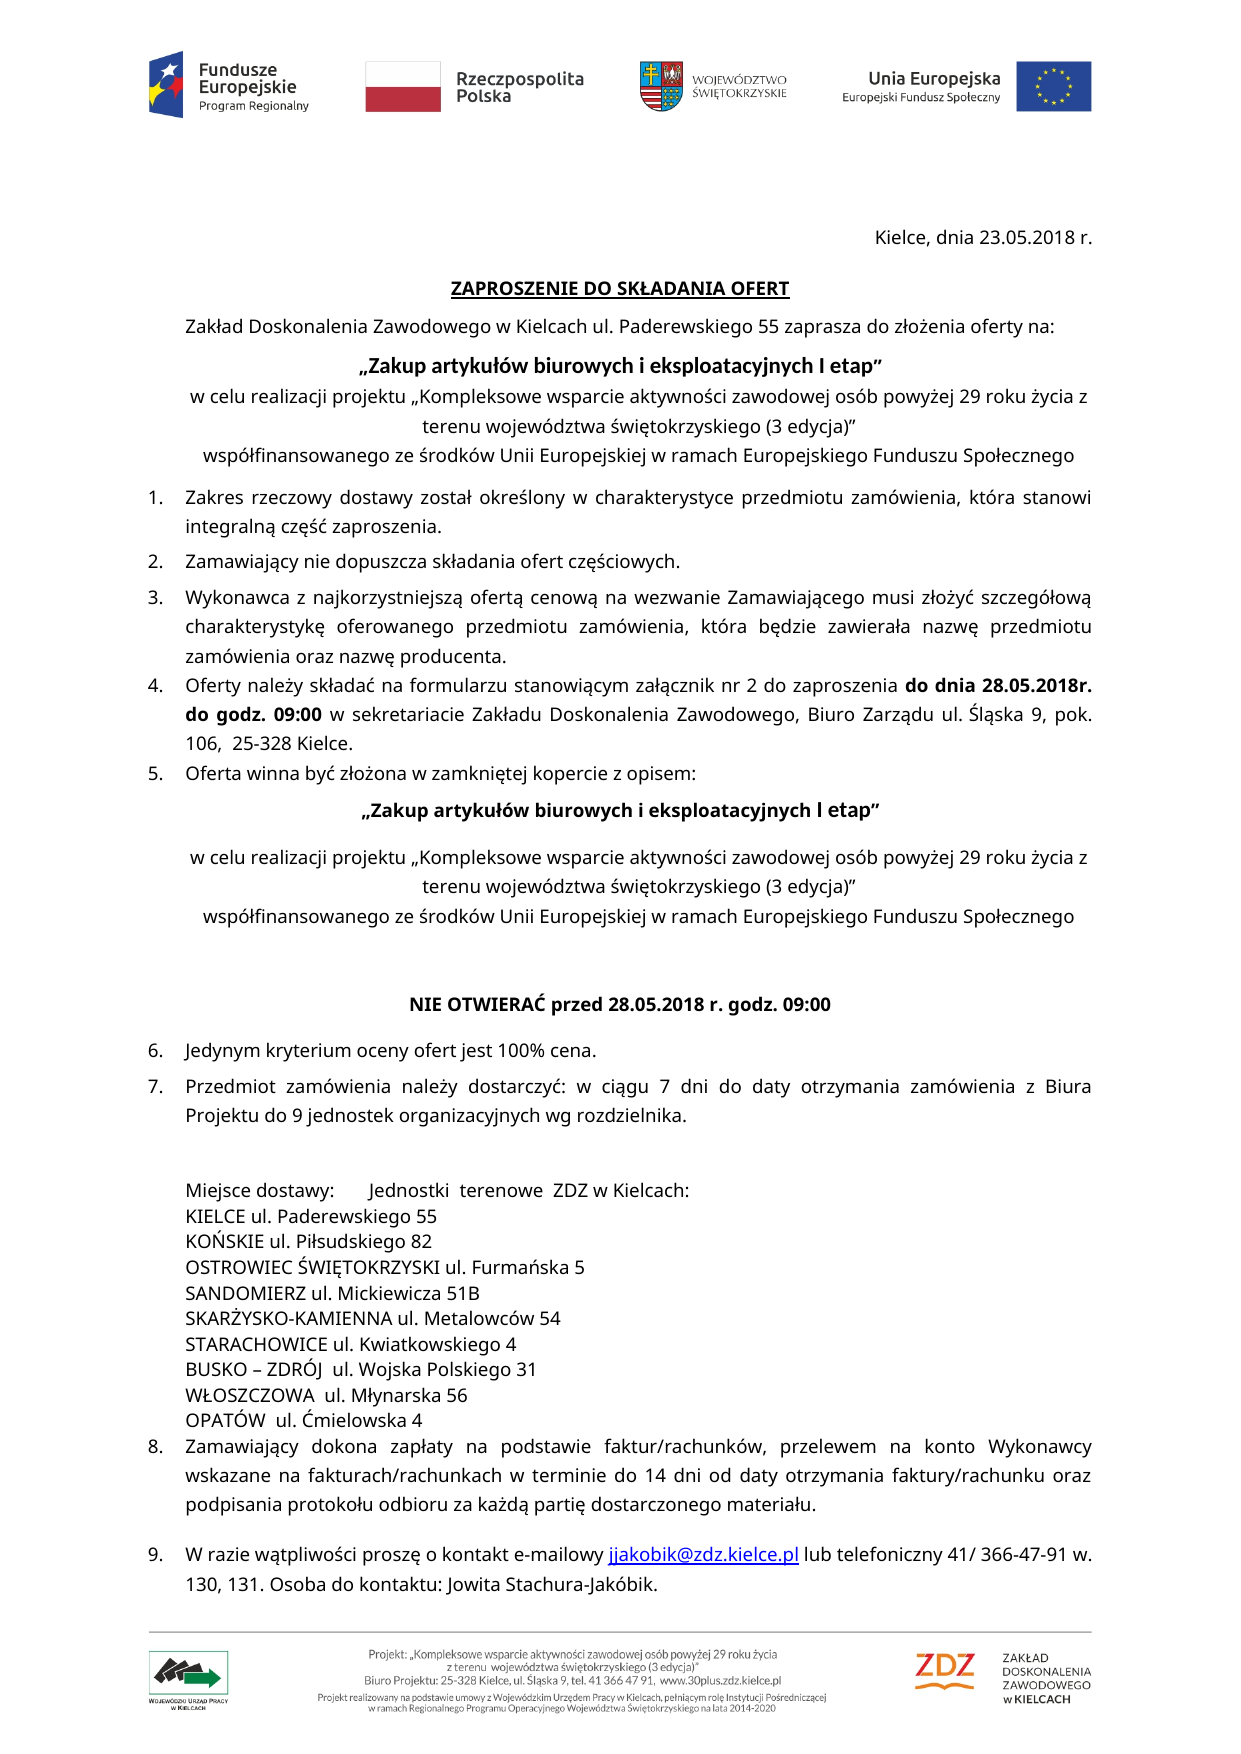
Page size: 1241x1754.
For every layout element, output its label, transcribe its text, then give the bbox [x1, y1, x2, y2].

list Zamawiający nie dopuszcza składania ofert częściowych. [148, 549, 1093, 574]
text Miejsce dostawy: Jednostki terenowe ZDZ w Kielcach: [185, 1178, 1093, 1203]
text BUSKO – ZDRÓJ ul. Wojska Polskiego 31 [185, 1356, 1093, 1382]
list W razie wątpliwości proszę o kontakt e-mailowy jjakobik@zdz.kielce.pl lub telefoniczny 41/ 366-47-91 w. 130, 131. Osoba do kontaktu: Jowita Stachura-Jakóbik. [148, 1542, 1093, 1596]
text SKARŻYSKO-KAMIENNA ul. Metalowców 54 [185, 1305, 1093, 1331]
list Zakres rzeczowy dostawy został określony w charakterystyce przedmiotu zamówienia, która stanowi integralną część zaproszenia. [148, 484, 1093, 539]
picture [147, 1623, 1093, 1722]
list Wykonawca z najkorzystniejszą ofertą cenową na wezwanie Zamawiającego musi złożyć szczegółową charakterystykę oferowanego przedmiotu zamówienia, która będzie zawierała nazwę przedmiotu zamówienia oraz nazwę producenta. [148, 584, 1093, 668]
list w celu realizacji projektu „Kompleksowe wsparcie aktywności zawodowej osób powyżej 29 roku życia z terenu województwa świętokrzyskiego (3 edycja)” współfinansowanego ze środków Unii Europejskiej w ramach Europejskiego Funduszu Społecznego [185, 844, 1093, 928]
text „Zakup artykułów biurowych i eksploatacyjnych I etap” [148, 796, 1093, 823]
text KOŃSKIE ul. Piłsudskiego 82 [185, 1229, 1093, 1254]
text „Zakup artykułów biurowych i eksploatacyjnych I etap” [148, 352, 1093, 379]
text Zakład Doskonalenia Zawodowego w Kielcach ul. Paderewskiego 55 zaprasza do złożenia oferty na: [148, 313, 1093, 339]
text WŁOSZCZOWA ul. Młynarska 56 [185, 1382, 1093, 1407]
list Oferty należy składać na formularzu stanowiącym załącznik nr 2 do zaproszenia do dnia 28.05.2018r. do godz. 09:00 w sekretariacie Zakładu Doskonalenia Zawodowego, Biuro Zarządu ul. Śląska 9, pok. 106, 25-328 Kielce. [148, 672, 1093, 756]
text KIELCE ul. Paderewskiego 55 [185, 1203, 1093, 1229]
list Przedmiot zamówienia należy dostarczyć: w ciągu 7 dni do daty otrzymania zamówienia z Biura Projektu do 9 jednostek organizacyjnych wg rozdzielnika. [148, 1073, 1093, 1128]
text STARACHOWICE ul. Kwiatkowskiego 4 [185, 1331, 1093, 1356]
text NIE OTWIERAĆ przed 28.05.2018 r. godz. 09:00 [148, 991, 1093, 1017]
list w celu realizacji projektu „Kompleksowe wsparcie aktywności zawodowej osób powyżej 29 roku życia z terenu województwa świętokrzyskiego (3 edycja)” współfinansowanego ze środków Unii Europejskiej w ramach Europejskiego Funduszu Społecznego [185, 384, 1093, 468]
picture [147, 29, 1093, 148]
text ZAPROSZENIE DO SKŁADANIA OFERT [148, 276, 1093, 301]
list Zamawiający dokona zapłaty na podstawie faktur/rachunków, przelewem na konto Wykonawcy wskazane na fakturach/rachunkach w terminie do 14 dni od daty otrzymania faktury/rachunku oraz podpisania protokołu odbioru za każdą partię dostarczonego materiału. [148, 1433, 1093, 1517]
list Jedynym kryterium oceny ofert jest 100% cena. [148, 1037, 1093, 1063]
text Kielce, dnia 23.05.2018 r. [148, 224, 1093, 250]
text OPATÓW ul. Ćmielowska 4 [185, 1407, 1093, 1433]
list Oferta winna być złożona w zamkniętej kopercie z opisem: [148, 760, 1093, 786]
text OSTROWIEC ŚWIĘTOKRZYSKI ul. Furmańska 5 [185, 1254, 1093, 1280]
text SANDOMIERZ ul. Mickiewicza 51B [185, 1280, 1093, 1305]
